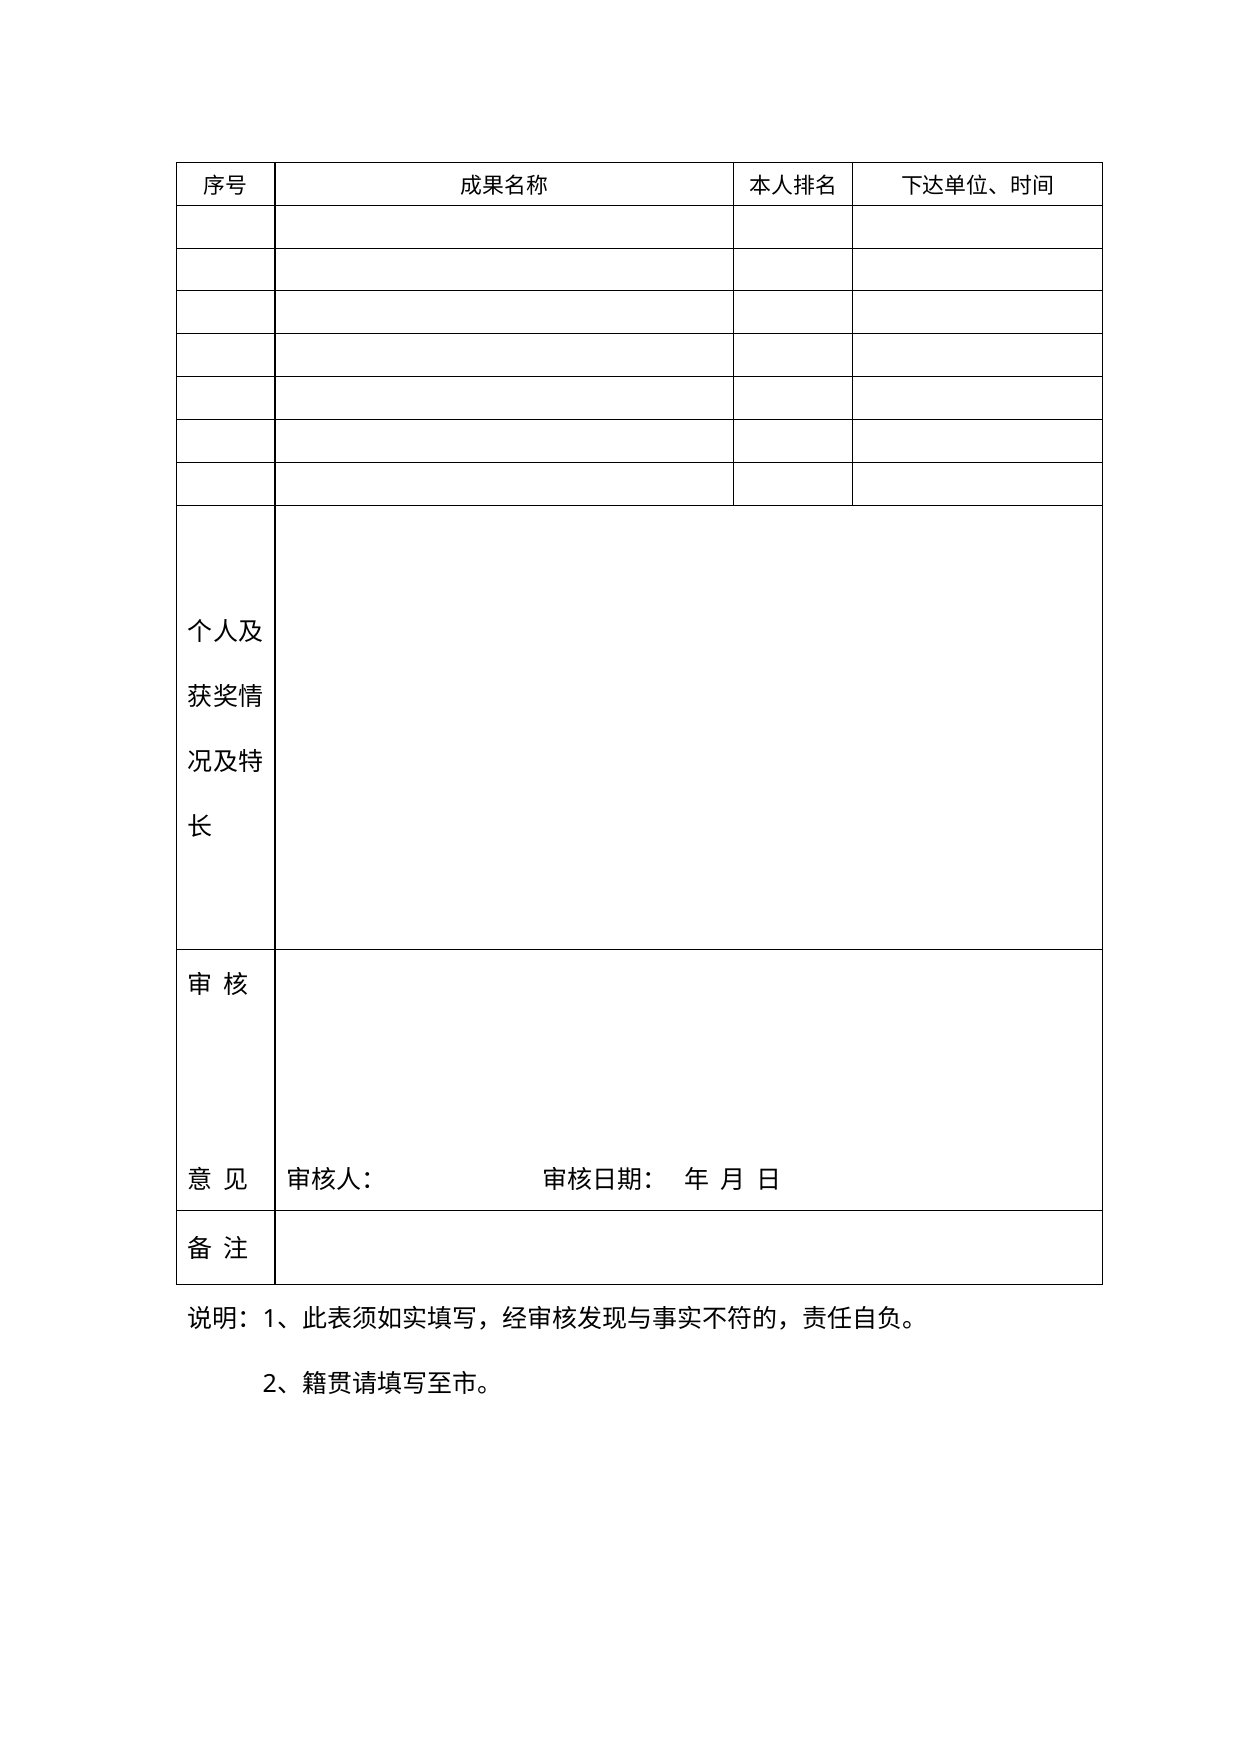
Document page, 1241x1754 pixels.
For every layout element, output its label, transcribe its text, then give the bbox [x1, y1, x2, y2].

table_cell [177, 291, 274, 333]
table_cell [177, 420, 274, 462]
table_cell [276, 334, 733, 376]
table_cell [177, 463, 274, 504]
table_cell [853, 463, 1102, 504]
table_cell [177, 377, 274, 419]
table_cell 下达单位、时间 [853, 163, 1102, 205]
table_cell [734, 463, 852, 504]
table_cell [276, 206, 733, 248]
table_cell 本人排名 [734, 163, 852, 205]
table_cell [276, 420, 733, 462]
table_cell 个人及获奖情况及特长 [177, 506, 274, 949]
table_cell 审 核 意 见 [177, 950, 274, 1210]
table_cell [853, 291, 1102, 333]
table_cell [853, 377, 1102, 419]
table_cell [276, 506, 1102, 949]
text 2、籍贯请填写至市。 [187, 1349, 1053, 1414]
table_cell 序号 [177, 163, 274, 205]
table_cell [276, 1211, 1102, 1283]
table_cell [734, 291, 852, 333]
table_cell [734, 206, 852, 248]
table_cell [177, 249, 274, 290]
table_cell [734, 249, 852, 290]
table_cell [276, 291, 733, 333]
table_cell [734, 420, 852, 462]
table_cell [177, 334, 274, 376]
table_cell [853, 420, 1102, 462]
table_cell [276, 249, 733, 290]
table_cell 审核人： 审核日期： 年 月 日 [276, 950, 1102, 1210]
table_cell 备 注 [177, 1211, 274, 1283]
table_cell [853, 334, 1102, 376]
table_cell [276, 377, 733, 419]
table_cell [177, 206, 274, 248]
table_cell [853, 206, 1102, 248]
text 说明：1、此表须如实填写，经审核发现与事实不符的，责任自负。 [187, 1285, 1053, 1349]
table_cell [734, 377, 852, 419]
table_cell [276, 463, 733, 504]
table_cell [734, 334, 852, 376]
table_cell [853, 249, 1102, 290]
table_cell 成果名称 [276, 163, 733, 205]
